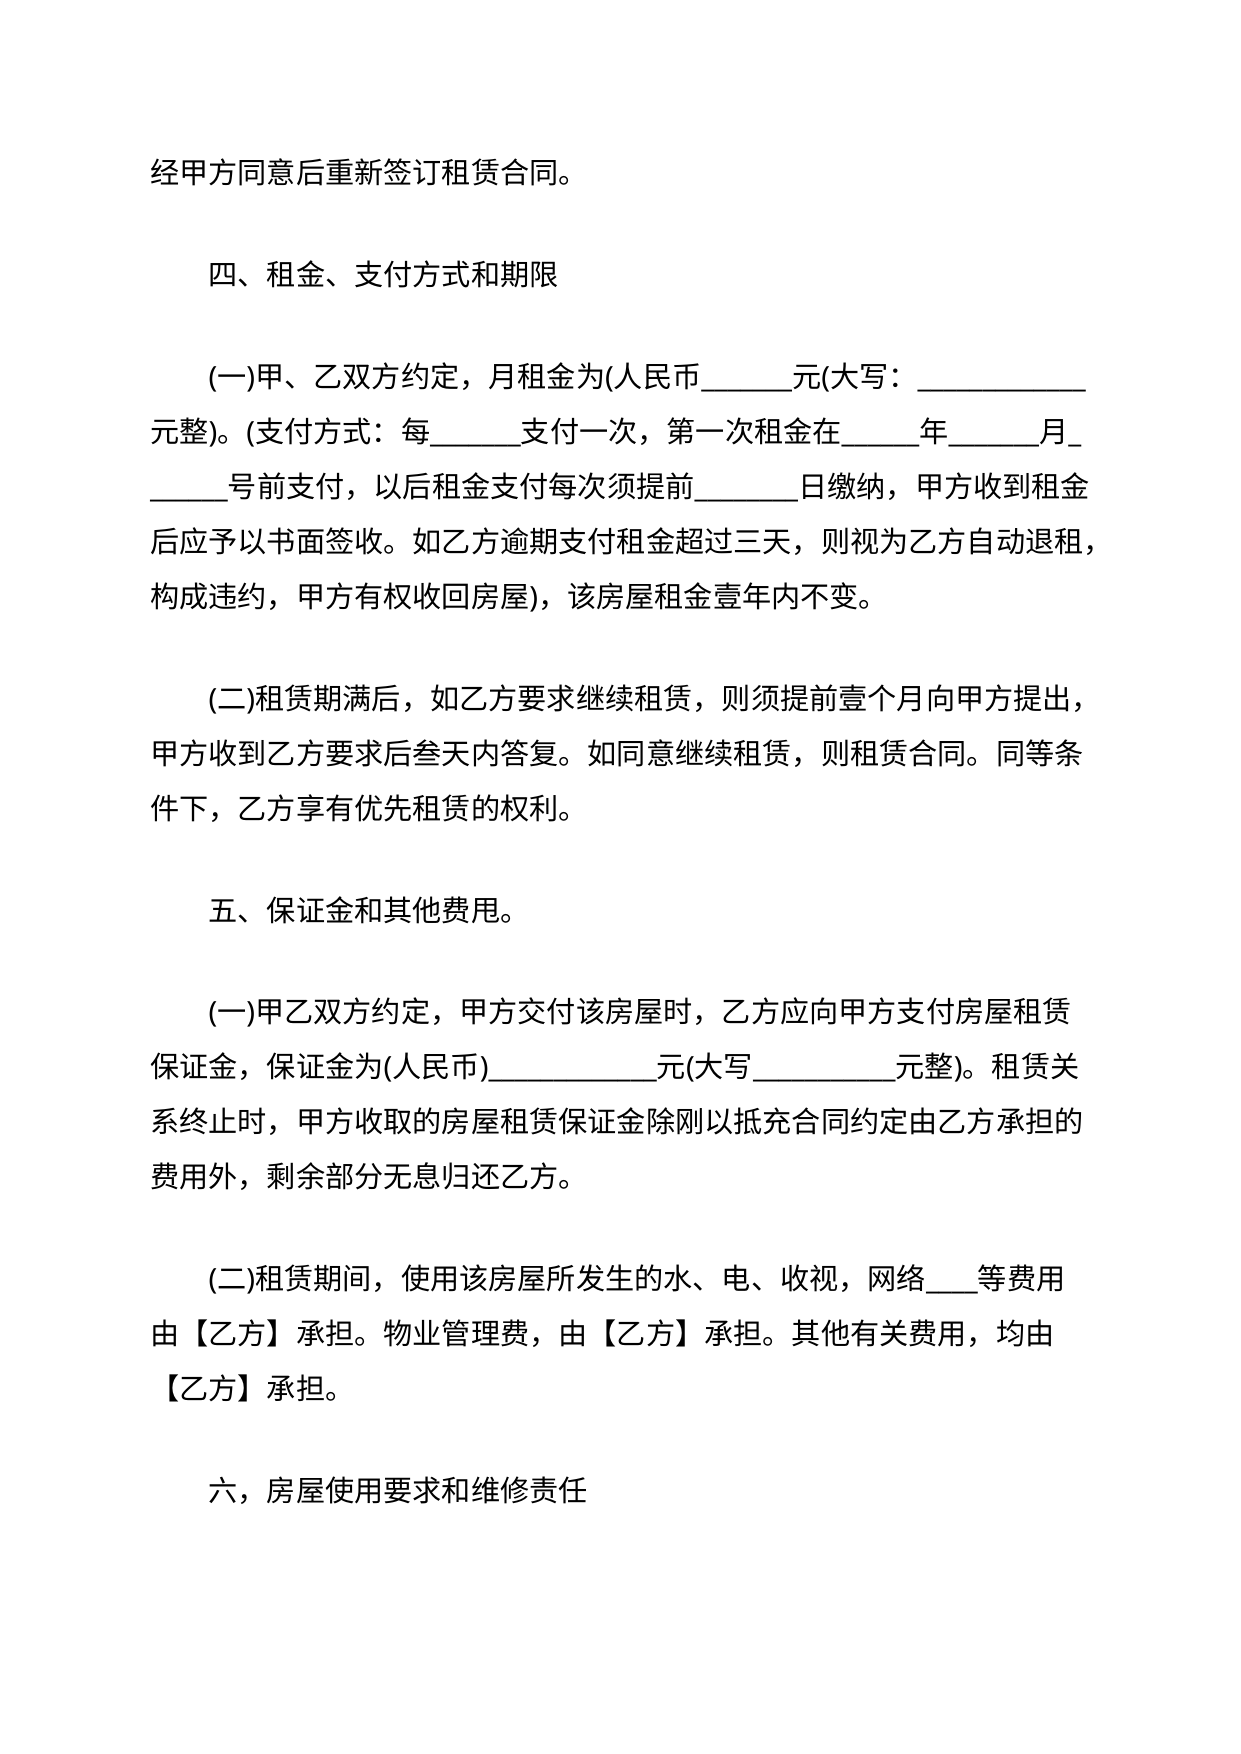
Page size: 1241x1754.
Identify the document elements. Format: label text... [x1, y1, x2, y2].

text 四、租金、支付方式和期限 [150, 252, 1090, 294]
text (一)甲乙双方约定，甲方交付该房屋时，乙方应向甲方支付房屋租赁保证金，保证金为(人民币)_____________元(大写___________元整)。租赁关系终止时，甲方收取的房屋租赁保证金除刚以抵充合同约定由乙方承担的费用外，剩余部分无息归还乙方。 [150, 989, 1090, 1196]
text (一)甲、乙双方约定，月租金为(人民币_______元(大写：_____________元整)。(支付方式：每_______支付一次，第一次租金在______年_______月_______号前支付，以后租金支付每次须提前________日缴纳，甲方收到租金后应予以书面签收。如乙方逾期支付租金超过三天，则视为乙方自动退租，构成违约，甲方有权收回房屋)，该房屋租金壹年内不变。 [150, 353, 1090, 616]
text (二)租赁期满后，如乙方要求继续租赁，则须提前壹个月向甲方提出，甲方收到乙方要求后叁天内答复。如同意继续租赁，则租赁合同。同等条件下，乙方享有优先租赁的权利。 [150, 675, 1090, 828]
text 五、保证金和其他费甩。 [150, 887, 1090, 929]
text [150, 150, 1090, 192]
text (二)租赁期间，使用该房屋所发生的水、电、收视，网络____等费用由【乙方】承担。物业管理费，由【乙方】承担。其他有关费用，均由【乙方】承担。 [150, 1256, 1090, 1408]
text 六，房屋使用要求和维修责任 [150, 1467, 1090, 1509]
